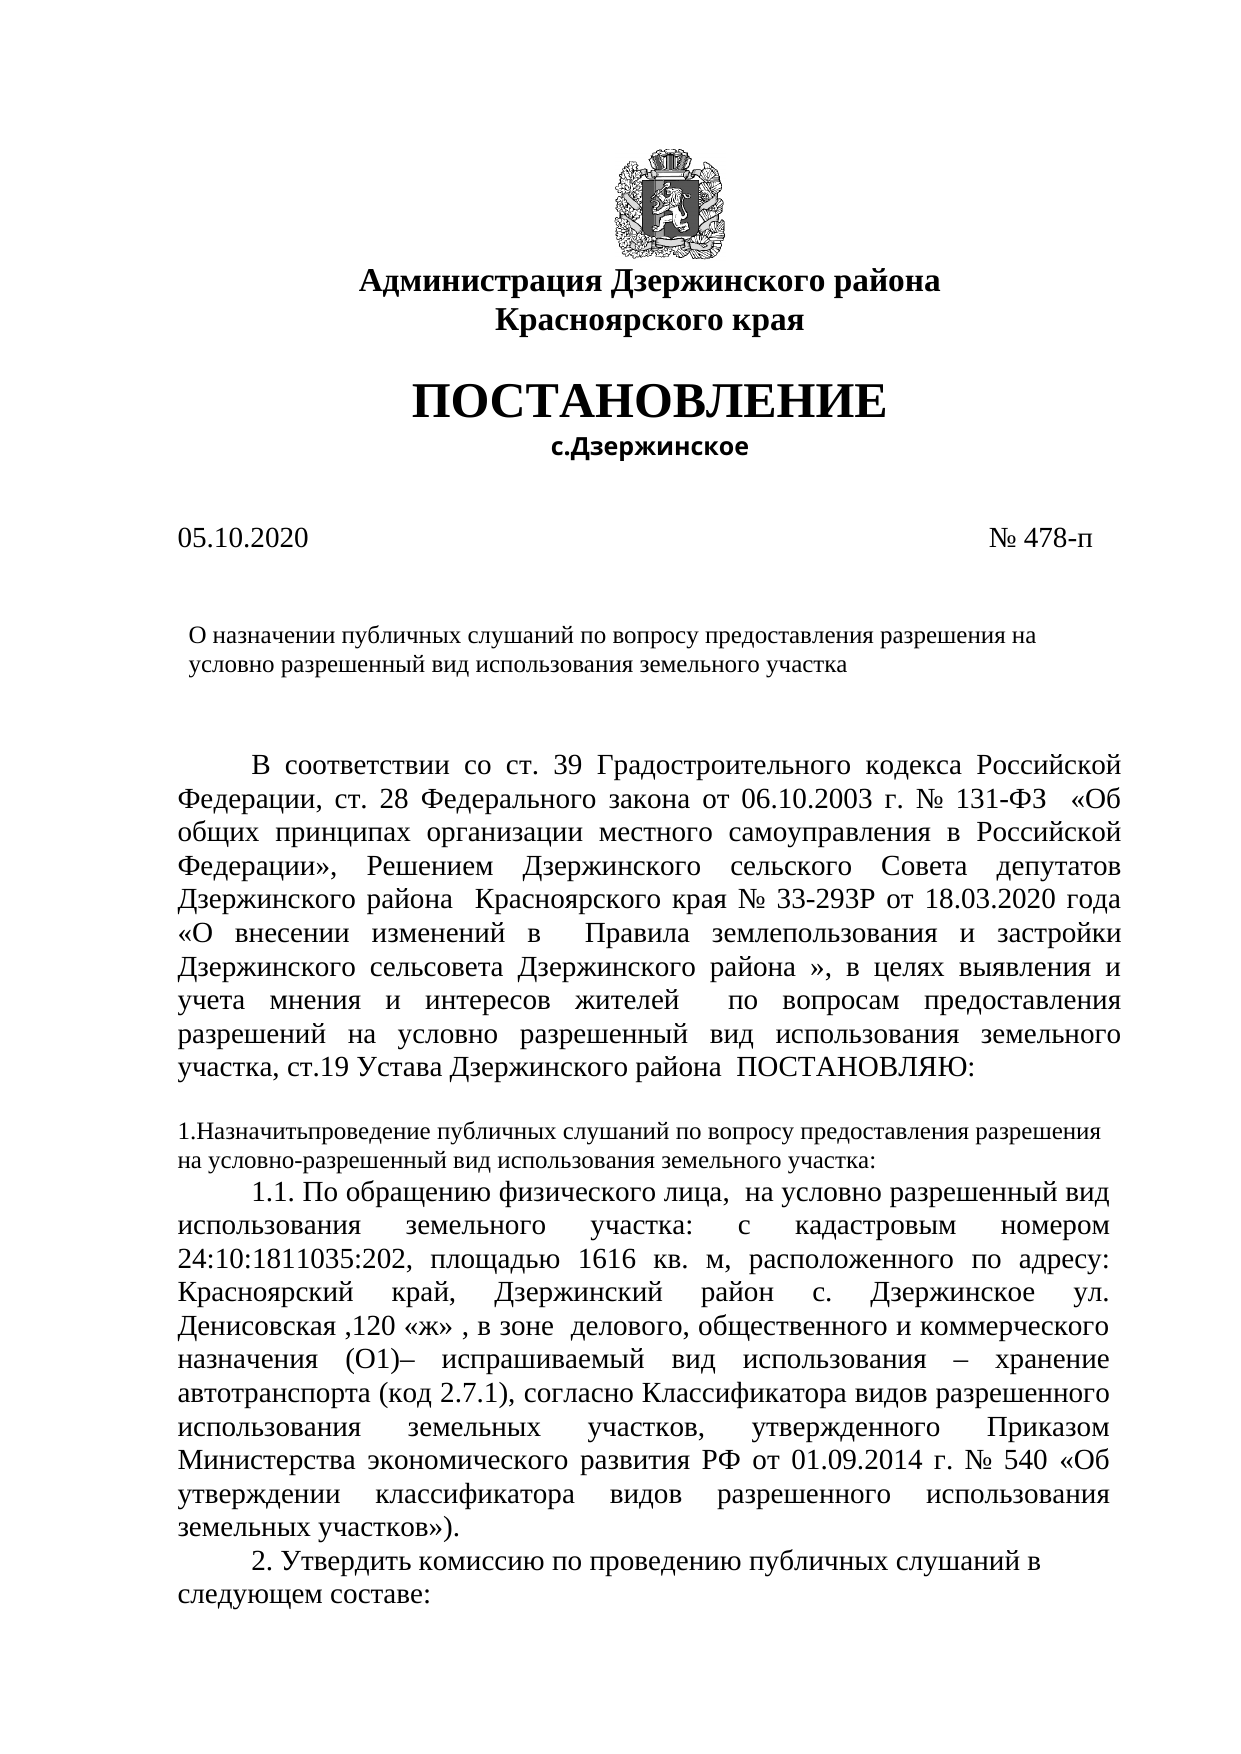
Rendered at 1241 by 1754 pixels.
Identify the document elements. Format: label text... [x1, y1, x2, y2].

text 1.1. По обращению физического лица, на условно разрешенный вид использования земельного участка: с кадастровым номером 24:10:1811035:202, площадью 1616 кв. м, расположенного по адресу: Красноярский край, Дзержинский район с. Дзержинское ул. Денисовская ,120 «ж» , в зоне делового, общественного и коммерческого назначения (О1)– испрашиваемый вид использования – хранение автотранспорта (код 2.7.1), согласно Классификатора видов разрешенного использования земельных участков, утвержденного Приказом Министерства экономического развития РФ от 01.09.2014 г. № 540 «Об утверждении классификатора видов разрешенного использования земельных участков»). [177, 1174, 1110, 1543]
text Красноярского края [177, 299, 1122, 337]
text Администрация Дзержинского района [177, 118, 1122, 299]
picture [614, 149, 726, 261]
text 05.10.2020 № 478-п [177, 520, 1122, 553]
text ПОСТАНОВЛЕНИЕ [177, 371, 1122, 428]
text В соответствии со ст. 39 Градостроительного кодекса Российской Федерации, ст. 28 Федерального закона от 06.10.2003 г. № 131-ФЗ «Об общих принципах организации местного самоуправления в Российской Федерации», Решением Дзержинского сельского Совета депутатов Дзержинского района Красноярского края № 33-293Р от 18.03.2020 года «О внесении изменений в Правила землепользования и застройки Дзержинского сельсовета Дзержинского района », в целях выявления и учета мнения и интересов жителей по вопросам предоставления разрешений на условно разрешенный вид использования земельного участка, ст.19 Устава Дзержинского района ПОСТАНОВЛЯЮ: [177, 747, 1122, 1083]
text 2. Утвердить комиссию по проведению публичных слушаний в [177, 1543, 1122, 1576]
text с.Дзержинское [177, 428, 1122, 462]
table_header О назначении публичных слушаний по вопросу предоставления разрешения на условно разрешенный вид использования земельного участка [177, 587, 1122, 747]
text следующем составе: [177, 1576, 1122, 1610]
